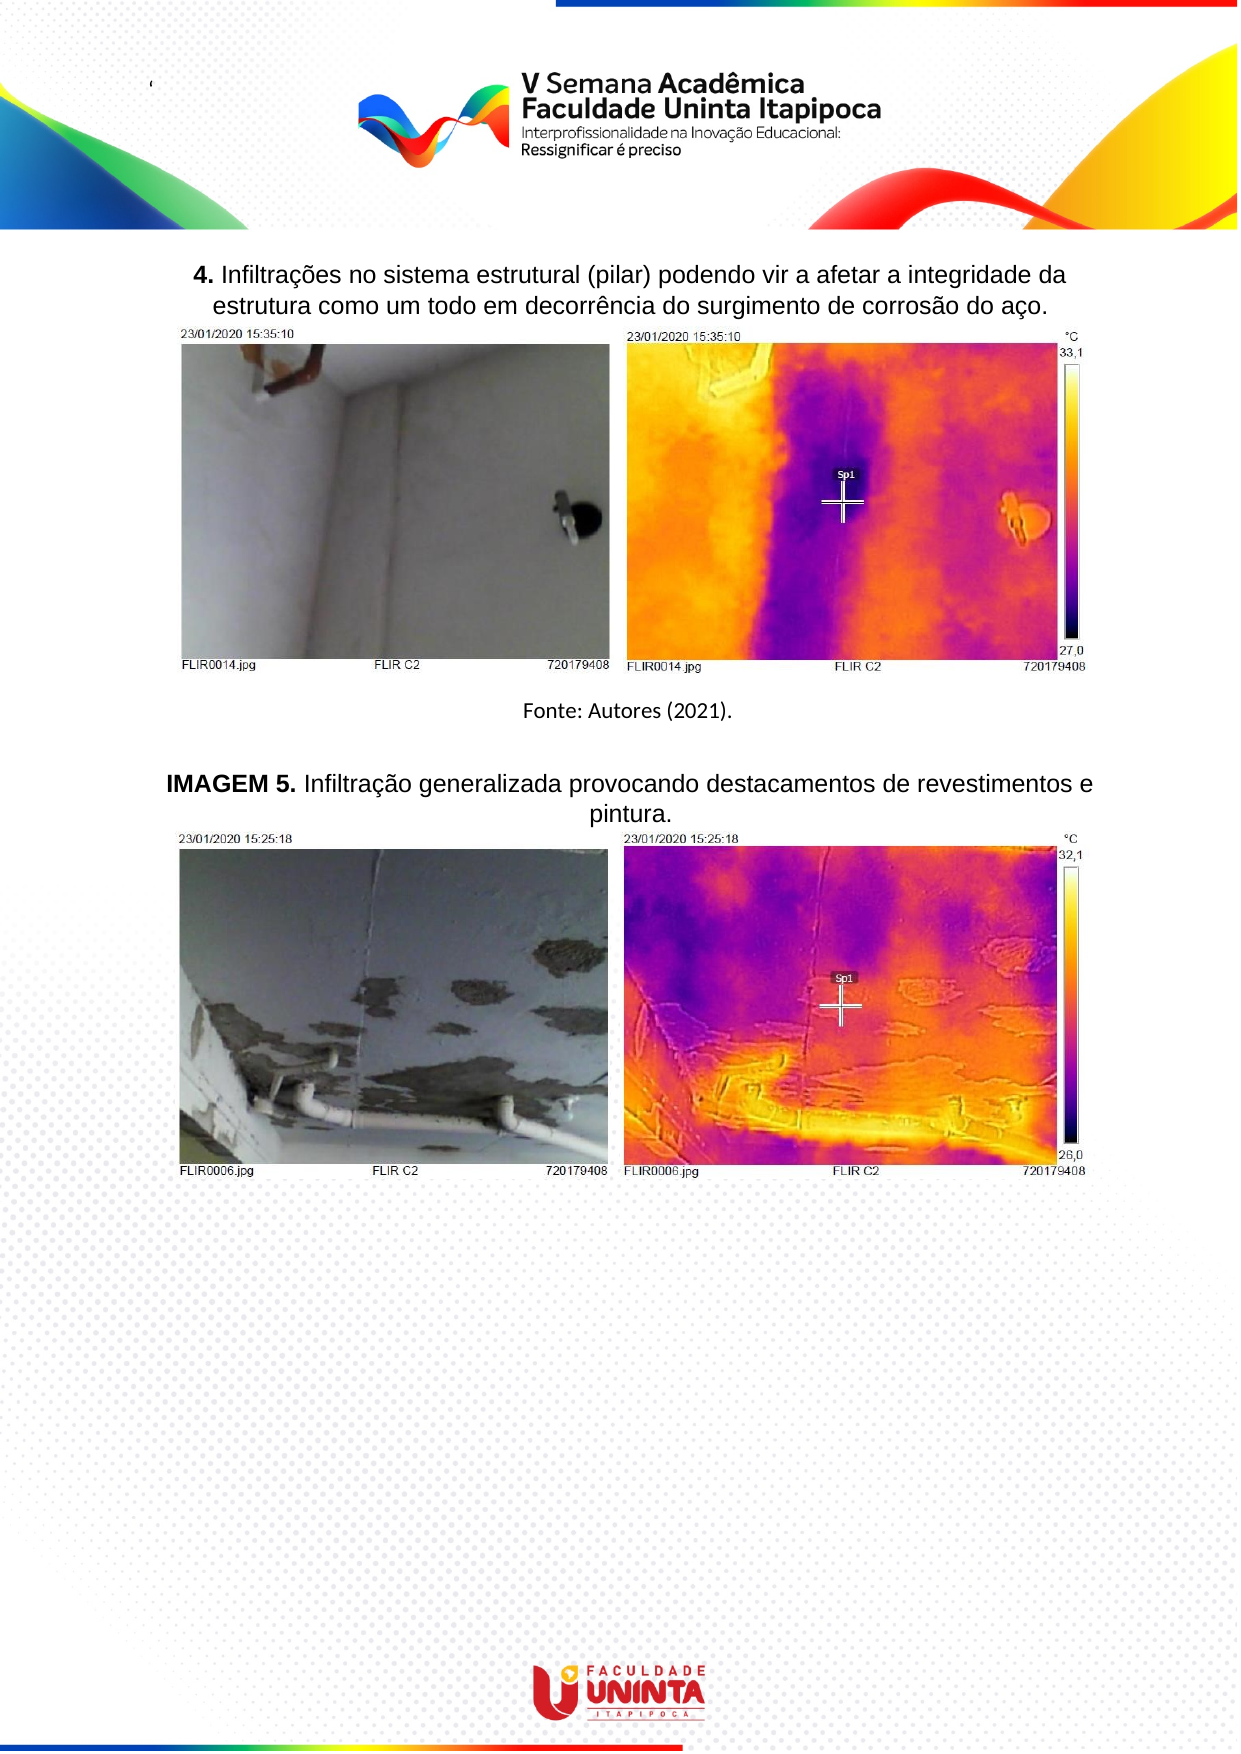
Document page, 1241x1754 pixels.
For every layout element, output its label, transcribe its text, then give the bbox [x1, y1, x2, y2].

text Fonte: Autores (2021). [148, 697, 1107, 725]
text IMAGEM 5. Infiltração generalizada provocando destacamentos de revestimentos e pintura. [148, 769, 1113, 828]
text 4. Infiltrações no sistema estrutural (pilar) podendo vir a afetar a integridade da estrutura como um todo em decorrência do surgimento de corrosão do aço. [148, 260, 1113, 319]
picture [0, 0, 1238, 1751]
